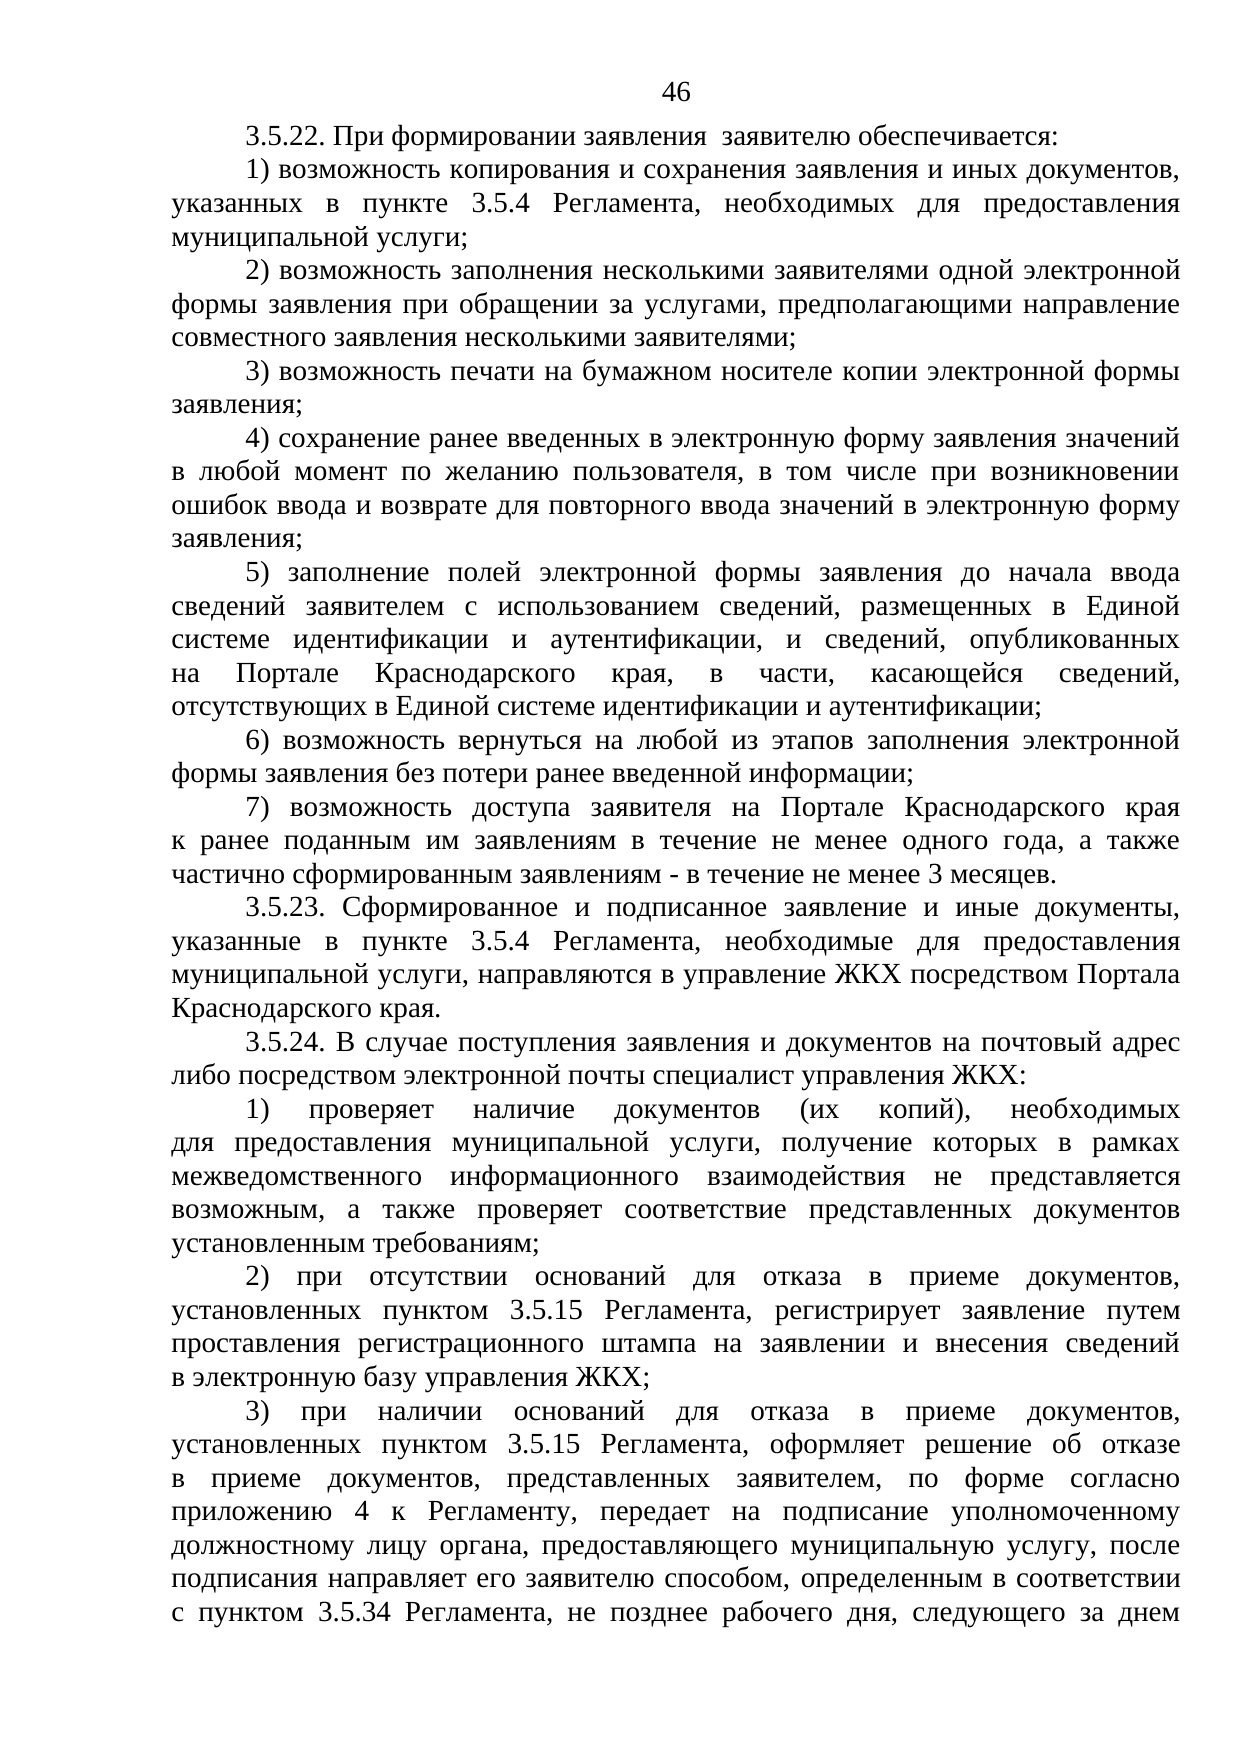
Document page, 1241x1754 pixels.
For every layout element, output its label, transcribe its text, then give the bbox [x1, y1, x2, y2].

text 3.5.24. В случае поступления заявления и документов на почтовый адрес либо посредством электронной почты специалист управления ЖКХ: [171, 1024, 1181, 1091]
text 4) сохранение ранее введенных в электронную форму заявления значений в любой момент по желанию пользователя, в том числе при возникновении ошибок ввода и возврате для повторного ввода значений в электронную форму заявления; [171, 420, 1181, 554]
text 3.5.23. Сформированное и подписанное заявление и иные документы, указанные в пункте 3.5.4 Регламента, необходимые для предоставления муниципальной услуги, направляются в управление ЖКХ посредством Портала Краснодарского края. [171, 889, 1181, 1024]
text 1) возможность копирования и сохранения заявления и иных документов, указанных в пункте 3.5.4 Регламента, необходимых для предоставления муниципальной услуги; [171, 152, 1181, 252]
text 2) при отсутствии оснований для отказа в приеме документов, установленных пунктом 3.5.15 Регламента, регистрирует заявление путем проставления регистрационного штампа на заявлении и внесения сведений в электронную базу управления ЖКХ; [171, 1258, 1181, 1393]
text 6) возможность вернуться на любой из этапов заполнения электронной формы заявления без потери ранее введенной информации; [171, 722, 1181, 789]
text 3) возможность печати на бумажном носителе копии электронной формы заявления; [171, 353, 1181, 420]
text 5) заполнение полей электронной формы заявления до начала ввода сведений заявителем с использованием сведений, размещенных в Единой системе идентификации и аутентификации, и сведений, опубликованных на Портале Краснодарского края, в части, касающейся сведений, отсутствующих в Единой системе идентификации и аутентификации; [171, 554, 1181, 722]
text 2) возможность заполнения несколькими заявителями одной электронной формы заявления при обращении за услугами, предполагающими направление совместного заявления несколькими заявителями; [171, 252, 1181, 353]
text 1) проверяет наличие документов (их копий), необходимых для предоставления муниципальной услуги, получение которых в рамках межведомственного информационного взаимодействия не представляется возможным, а также проверяет соответствие представленных документов установленным требованиям; [171, 1091, 1181, 1258]
text 3.5.22. При формировании заявления заявителю обеспечивается: [171, 118, 1181, 152]
text 7) возможность доступа заявителя на Портале Краснодарского края к ранее поданным им заявлениям в течение не менее одного года, а также частично сформированным заявлениям - в течение не менее 3 месяцев. [171, 789, 1181, 889]
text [171, 1393, 1181, 1627]
